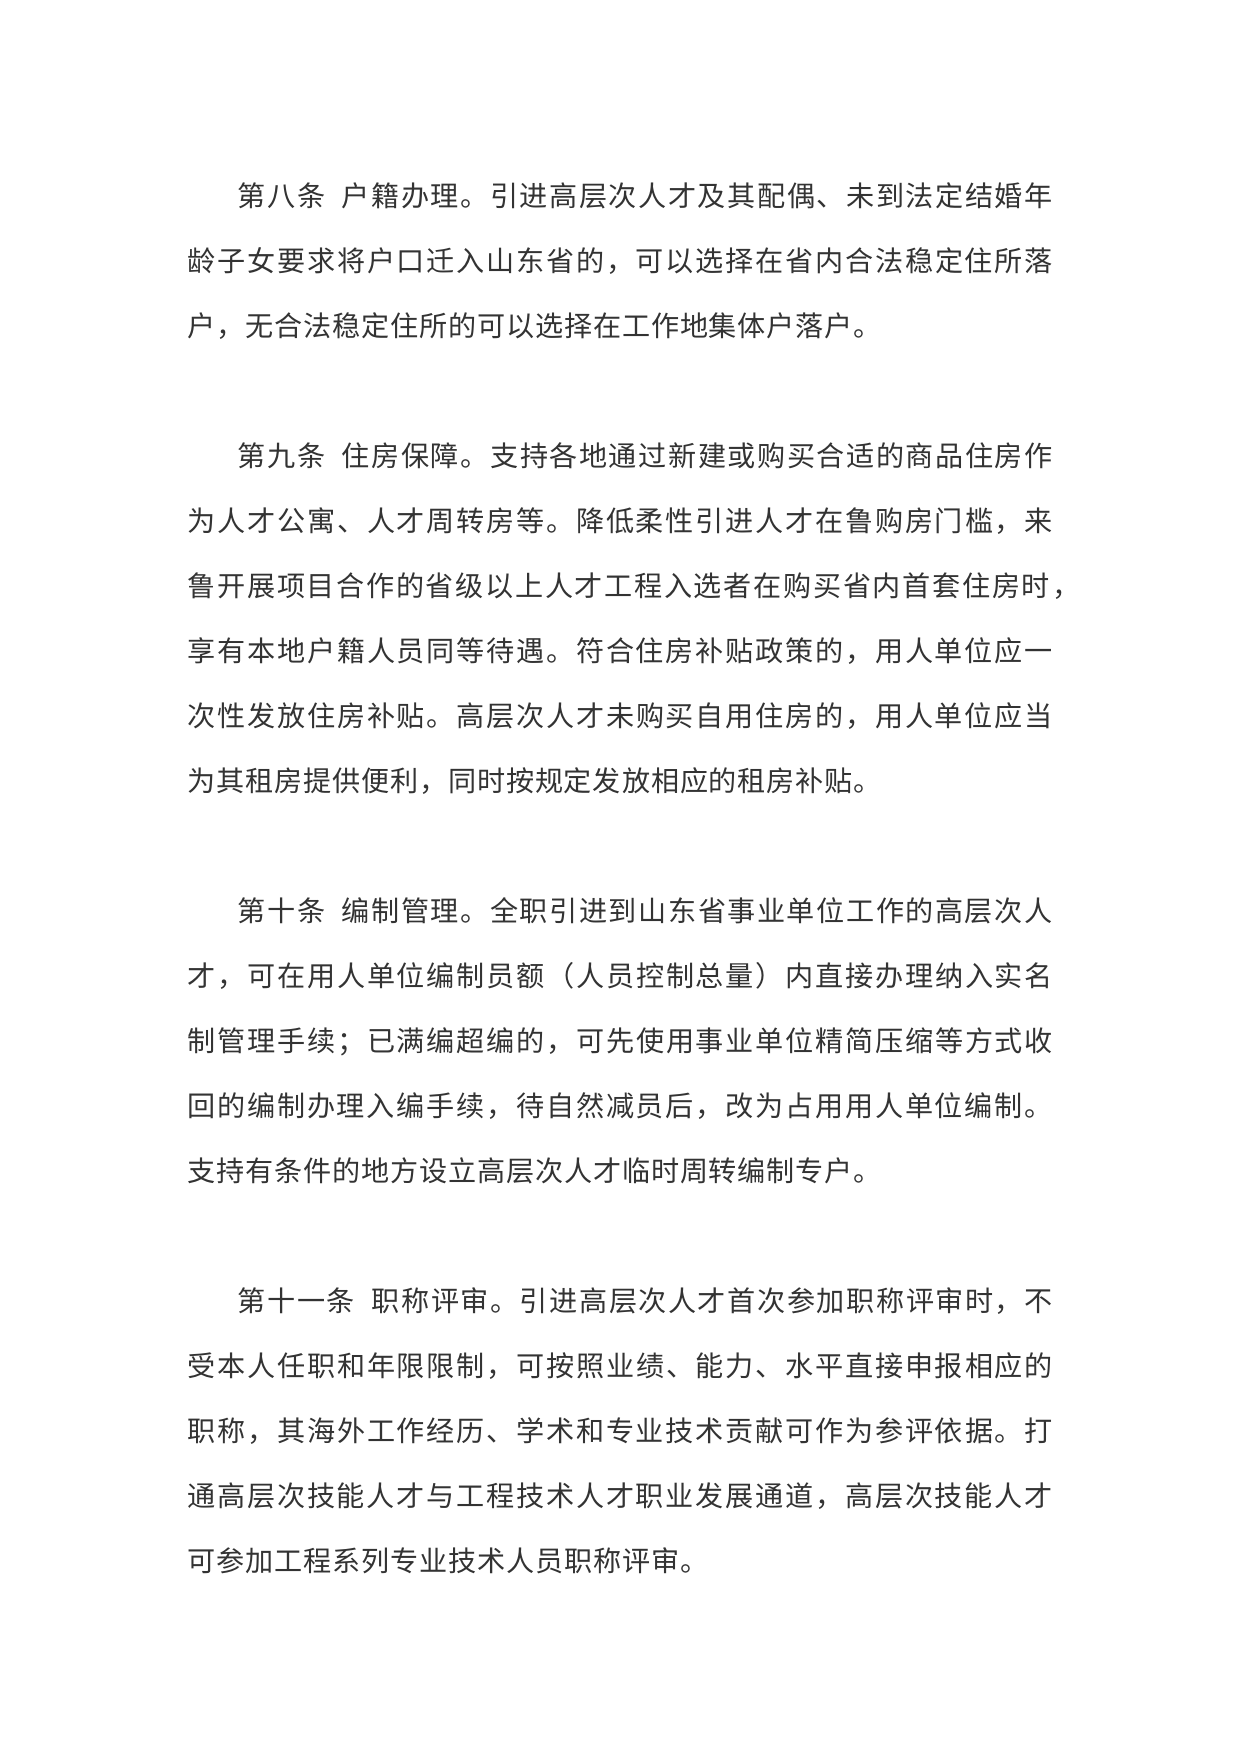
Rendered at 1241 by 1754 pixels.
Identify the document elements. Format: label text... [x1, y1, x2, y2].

text 第八条 户籍办理。引进高层次人才及其配偶、未到法定结婚年龄子女要求将户口迁入山东省的，可以选择在省内合法稳定住所落户，无合法稳定住所的可以选择在工作地集体户落户。 [187, 162, 1053, 357]
text 第十条 编制管理。全职引进到山东省事业单位工作的高层次人才，可在用人单位编制员额（人员控制总量）内直接办理纳入实名制管理手续；已满编超编的，可先使用事业单位精简压缩等方式收回的编制办理入编手续，待自然减员后，改为占用用人单位编制。支持有条件的地方设立高层次人才临时周转编制专户。 [187, 877, 1053, 1202]
text 第十一条 职称评审。引进高层次人才首次参加职称评审时，不受本人任职和年限限制，可按照业绩、能力、水平直接申报相应的职称，其海外工作经历、学术和专业技术贡献可作为参评依据。打通高层次技能人才与工程技术人才职业发展通道，高层次技能人才可参加工程系列专业技术人员职称评审。 [187, 1267, 1053, 1592]
text 第九条 住房保障。支持各地通过新建或购买合适的商品住房作为人才公寓、人才周转房等。降低柔性引进人才在鲁购房门槛，来鲁开展项目合作的省级以上人才工程入选者在购买省内首套住房时，享有本地户籍人员同等待遇。符合住房补贴政策的，用人单位应一次性发放住房补贴。高层次人才未购买自用住房的，用人单位应当为其租房提供便利，同时按规定发放相应的租房补贴。 [187, 422, 1053, 812]
